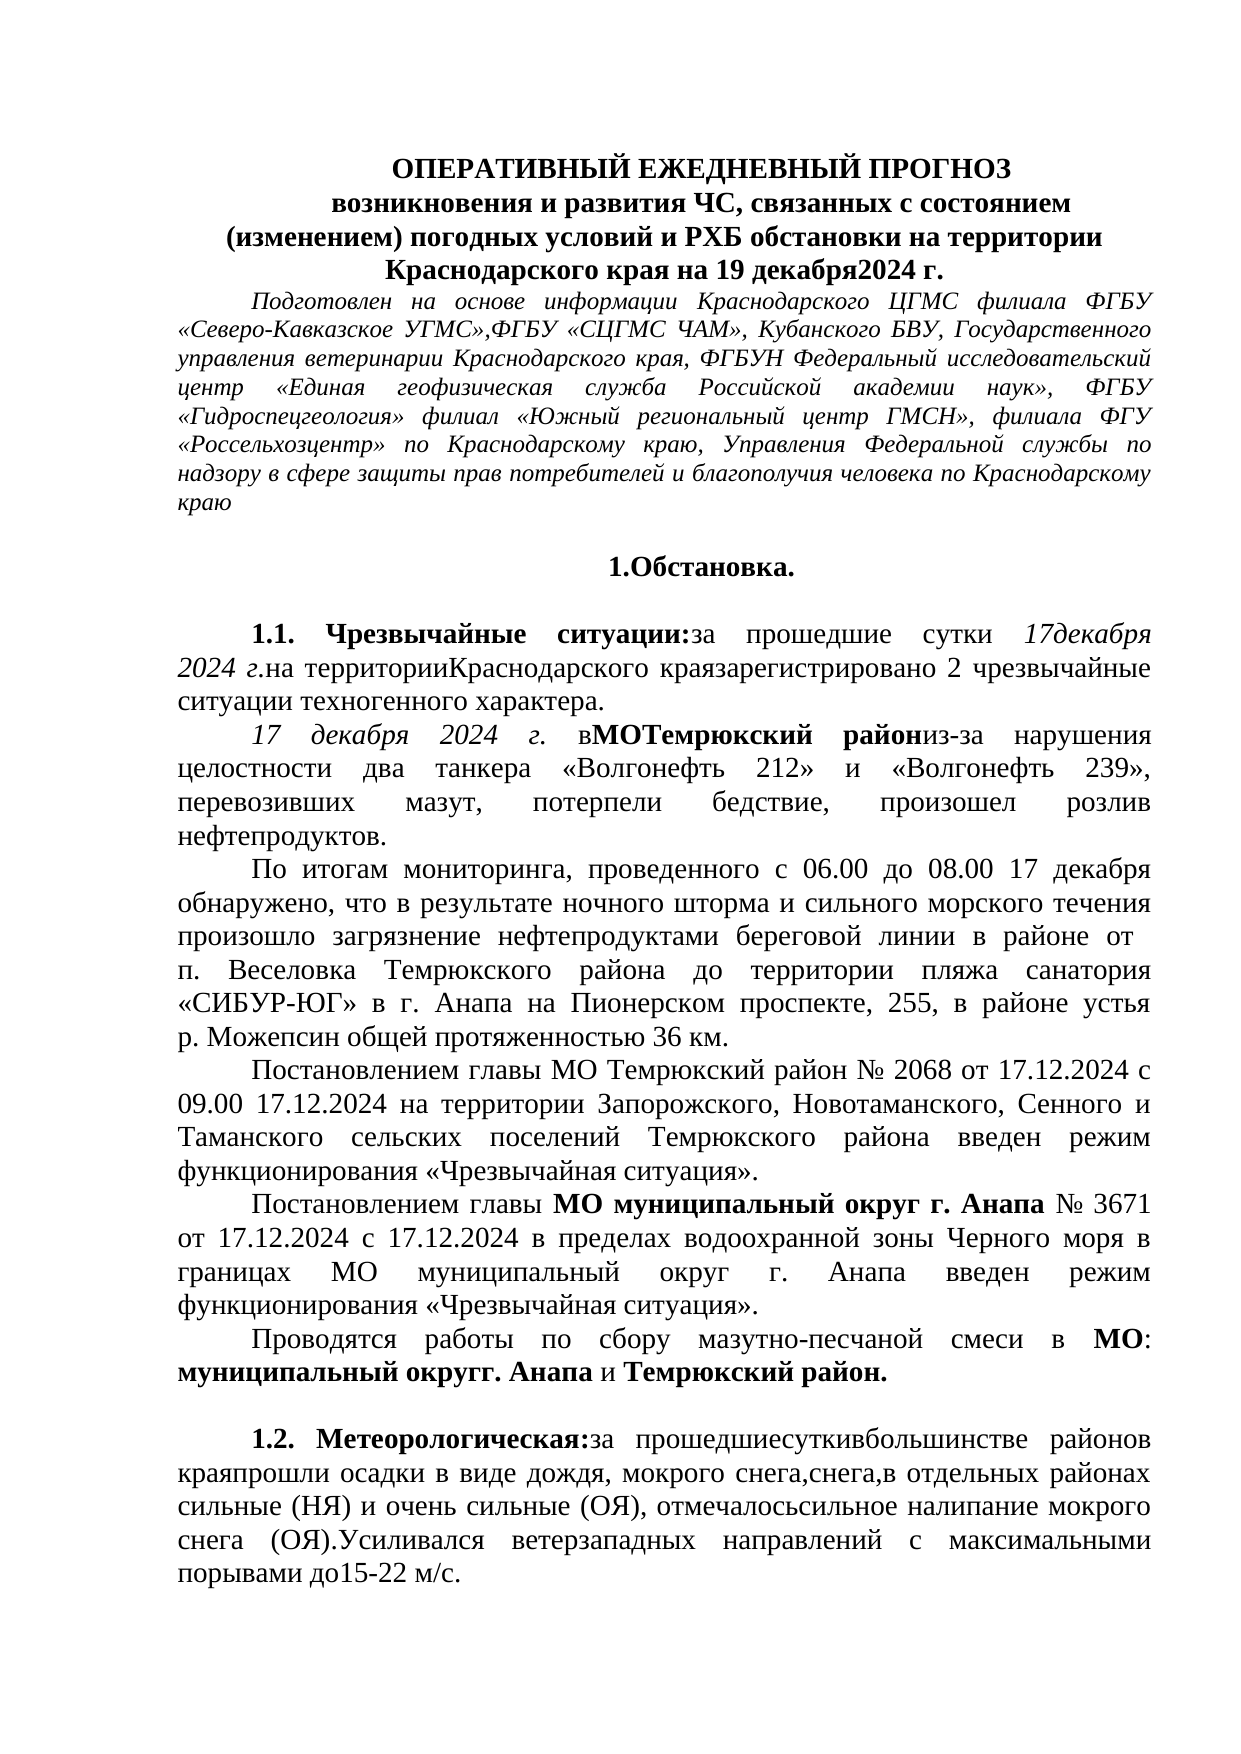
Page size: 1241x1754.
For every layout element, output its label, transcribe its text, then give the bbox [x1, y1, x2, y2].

text Проводятся работы по сбору мазутно-песчаной смеси в МО: муниципальный округг. Анапа и Темрюкский район. [177, 1321, 1152, 1388]
text 17 декабря 2024 г. вМОТемрюкский райониз-за нарушения целостности два танкера «Волгонефть 212» и «Волгонефть 239», перевозивших мазут, потерпели бедствие, произошел розлив нефтепродуктов. [177, 717, 1152, 851]
text 1.2. Метеорологическая:за прошедшиесуткивбольшинстве районов краяпрошли осадки в виде дождя, мокрого снега,снега,в отдельных районах сильные (НЯ) и очень сильные (ОЯ), отмечалосьсильное налипание мокрого снега (ОЯ).Усиливался ветерзападных направлений с максимальными порывами до15-22 м/с. [177, 1421, 1152, 1589]
text Постановлением главы МО муниципальный округ г. Анапа № 3671 от 17.12.2024 с 17.12.2024 в пределах водоохранной зоны Черного моря в границах МО муниципальный округ г. Анапа введен режим функционирования «Чрезвычайная ситуация». [177, 1187, 1152, 1321]
text Постановлением главы МО Темрюкский район № 2068 от 17.12.2024 с 09.00 17.12.2024 на территории Запорожского, Новотаманского, Сенного и Таманского сельских поселений Темрюкского района введен режим функционирования «Чрезвычайная ситуация». [177, 1052, 1152, 1187]
text По итогам мониторинга, проведенного с 06.00 до 08.00 17 декабря обнаружено, что в результате ночного шторма и сильного морского течения произошло загрязнение нефтепродуктами береговой линии в районе от п. Веселовка Темрюкского района до территории пляжа санатория «СИБУР-ЮГ» в г. Анапа на Пионерском проспекте, 255, в районе устья р. Можепсин общей протяженностью 36 км. [177, 851, 1152, 1052]
text Подготовлен на основе информации Краснодарского ЦГМС филиала ФГБУ «Северо-Кавказское УГМС»,ФГБУ «СЦГМС ЧАМ», Кубанского БВУ, Государственного управления ветеринарии Краснодарского края, ФГБУН Федеральный исследовательский центр «Единая геофизическая служба Российской академии наук», ФГБУ «Гидроспецгеология» филиал «Южный региональный центр ГМСН», филиала ФГУ «Россельхозцентр» по Краснодарскому краю, Управления Федеральной службы по надзору в сфере защиты прав потребителей и благополучия человека по Краснодарскому краю [177, 286, 1152, 516]
text 1.1. Чрезвычайные ситуации:за прошедшие сутки 17декабря 2024 г.на территорииКраснодарского краязарегистрировано 2 чрезвычайные ситуации техногенного характера. [177, 616, 1152, 717]
text ОПЕРАТИВНЫЙ ЕЖЕДНЕВНЫЙ ПРОГНОЗ [177, 152, 1152, 185]
text возникновения и развития ЧС, связанных с состоянием (изменением) погодных условий и РХБ обстановки на территории Краснодарского края на 19 декабря2024 г. [177, 185, 1152, 286]
text 1.Обстановка. [177, 549, 1152, 583]
